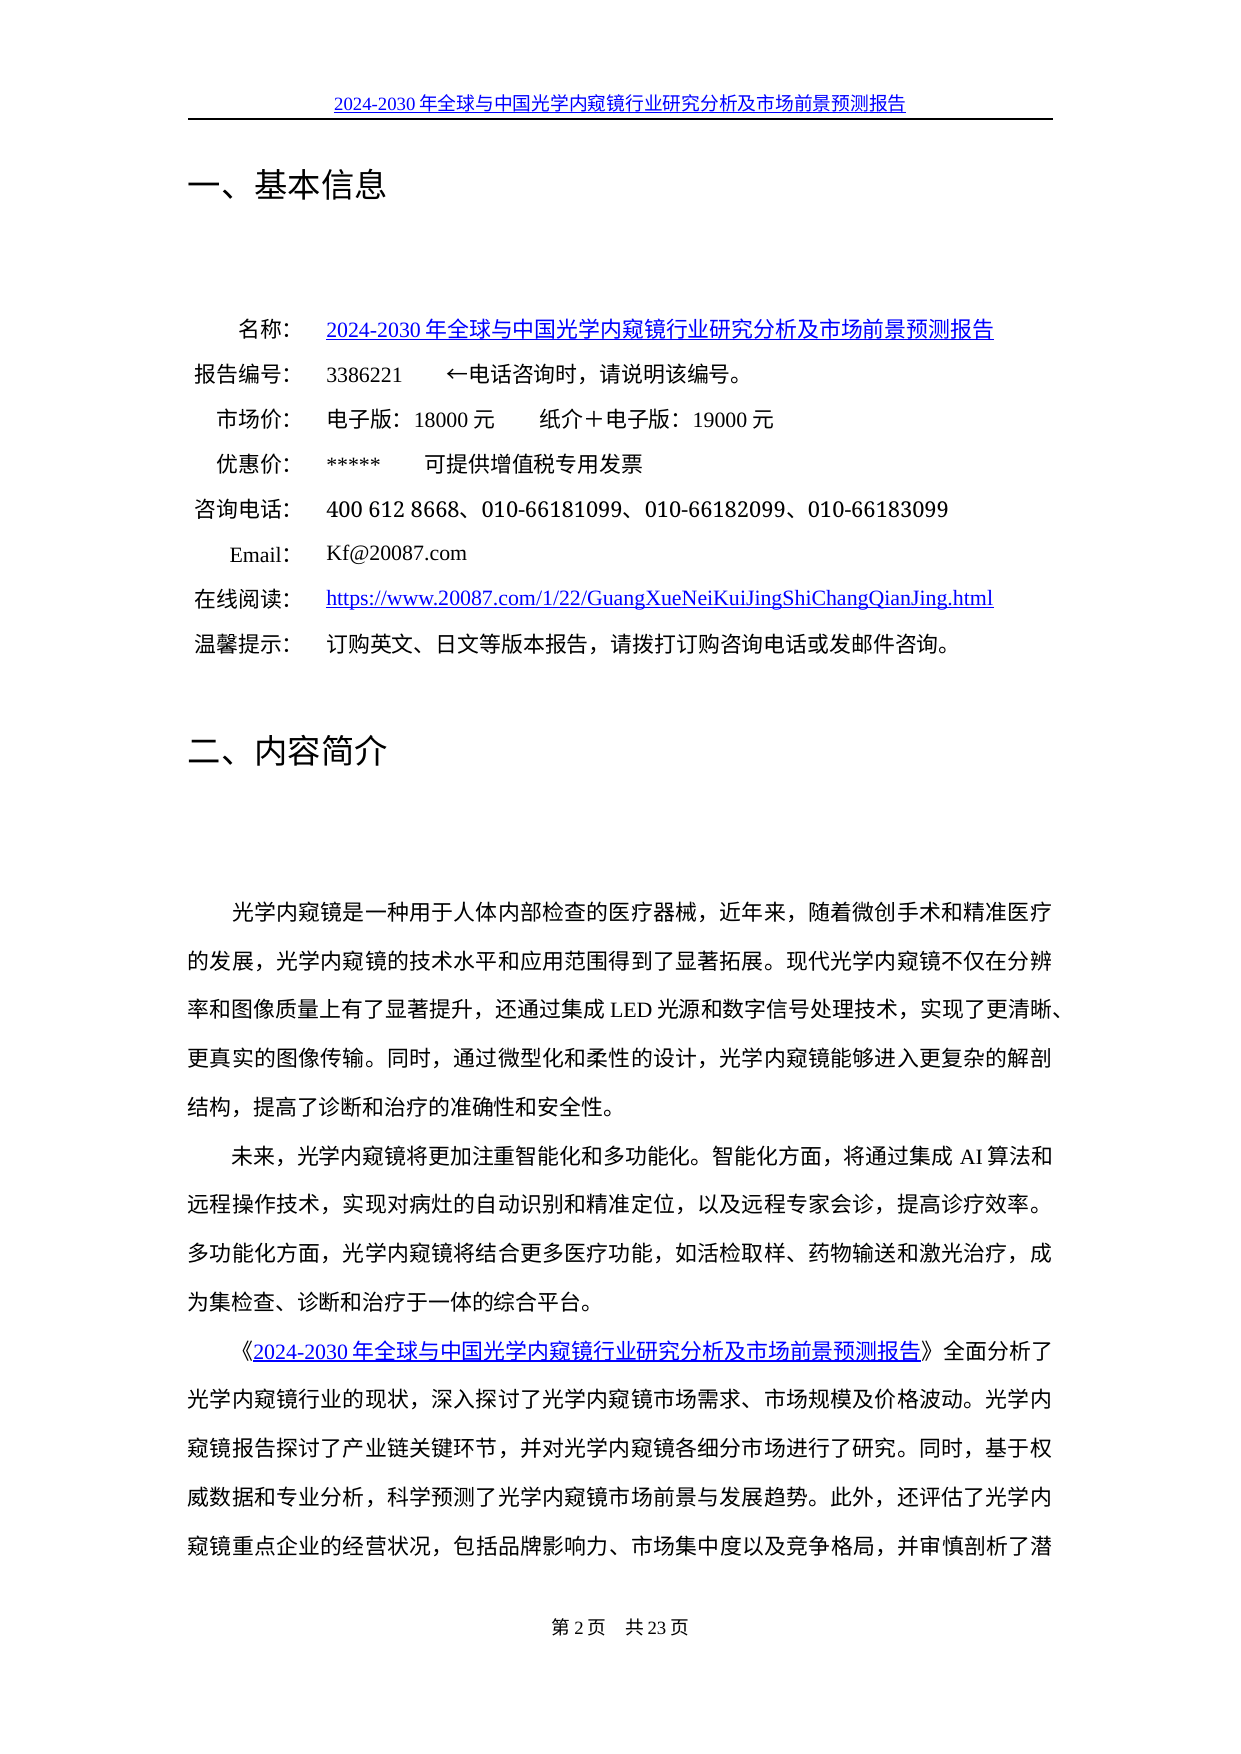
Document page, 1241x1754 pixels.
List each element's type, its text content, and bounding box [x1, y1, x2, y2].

table_cell 优惠价： [167, 447, 315, 492]
table_cell 订购英文、日文等版本报告，请拨打订购咨询电话或发邮件咨询。 [315, 627, 1073, 672]
table_cell 3386221 ←电话咨询时，请说明该编号。 [315, 357, 1073, 402]
table_cell Kf@20087.com [315, 537, 1073, 582]
table_cell 在线阅读： [167, 582, 315, 627]
table_cell 市场价： [167, 402, 315, 447]
table_header 名称： [167, 312, 315, 357]
title 二、内容简介 [187, 717, 1053, 782]
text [187, 894, 1053, 1561]
table_cell 报告编号： [167, 357, 315, 402]
table_cell ***** 可提供增值税专用发票 [315, 447, 1073, 492]
table_cell 咨询电话： [167, 492, 315, 537]
title 一、基本信息 [187, 150, 1053, 215]
table_header 2024-2030年全球与中国光学内窥镜行业研究分析及市场前景预测报告 [315, 312, 1073, 357]
table_cell Email： [167, 537, 315, 582]
table_cell [315, 582, 1073, 627]
table_cell 温馨提示： [167, 627, 315, 672]
table_cell 电子版：18000 元 纸介＋电子版：19000 元 [315, 402, 1073, 447]
table_cell 400 612 8668、010-66181099、010-66182099、010-66183099 [315, 492, 1073, 537]
